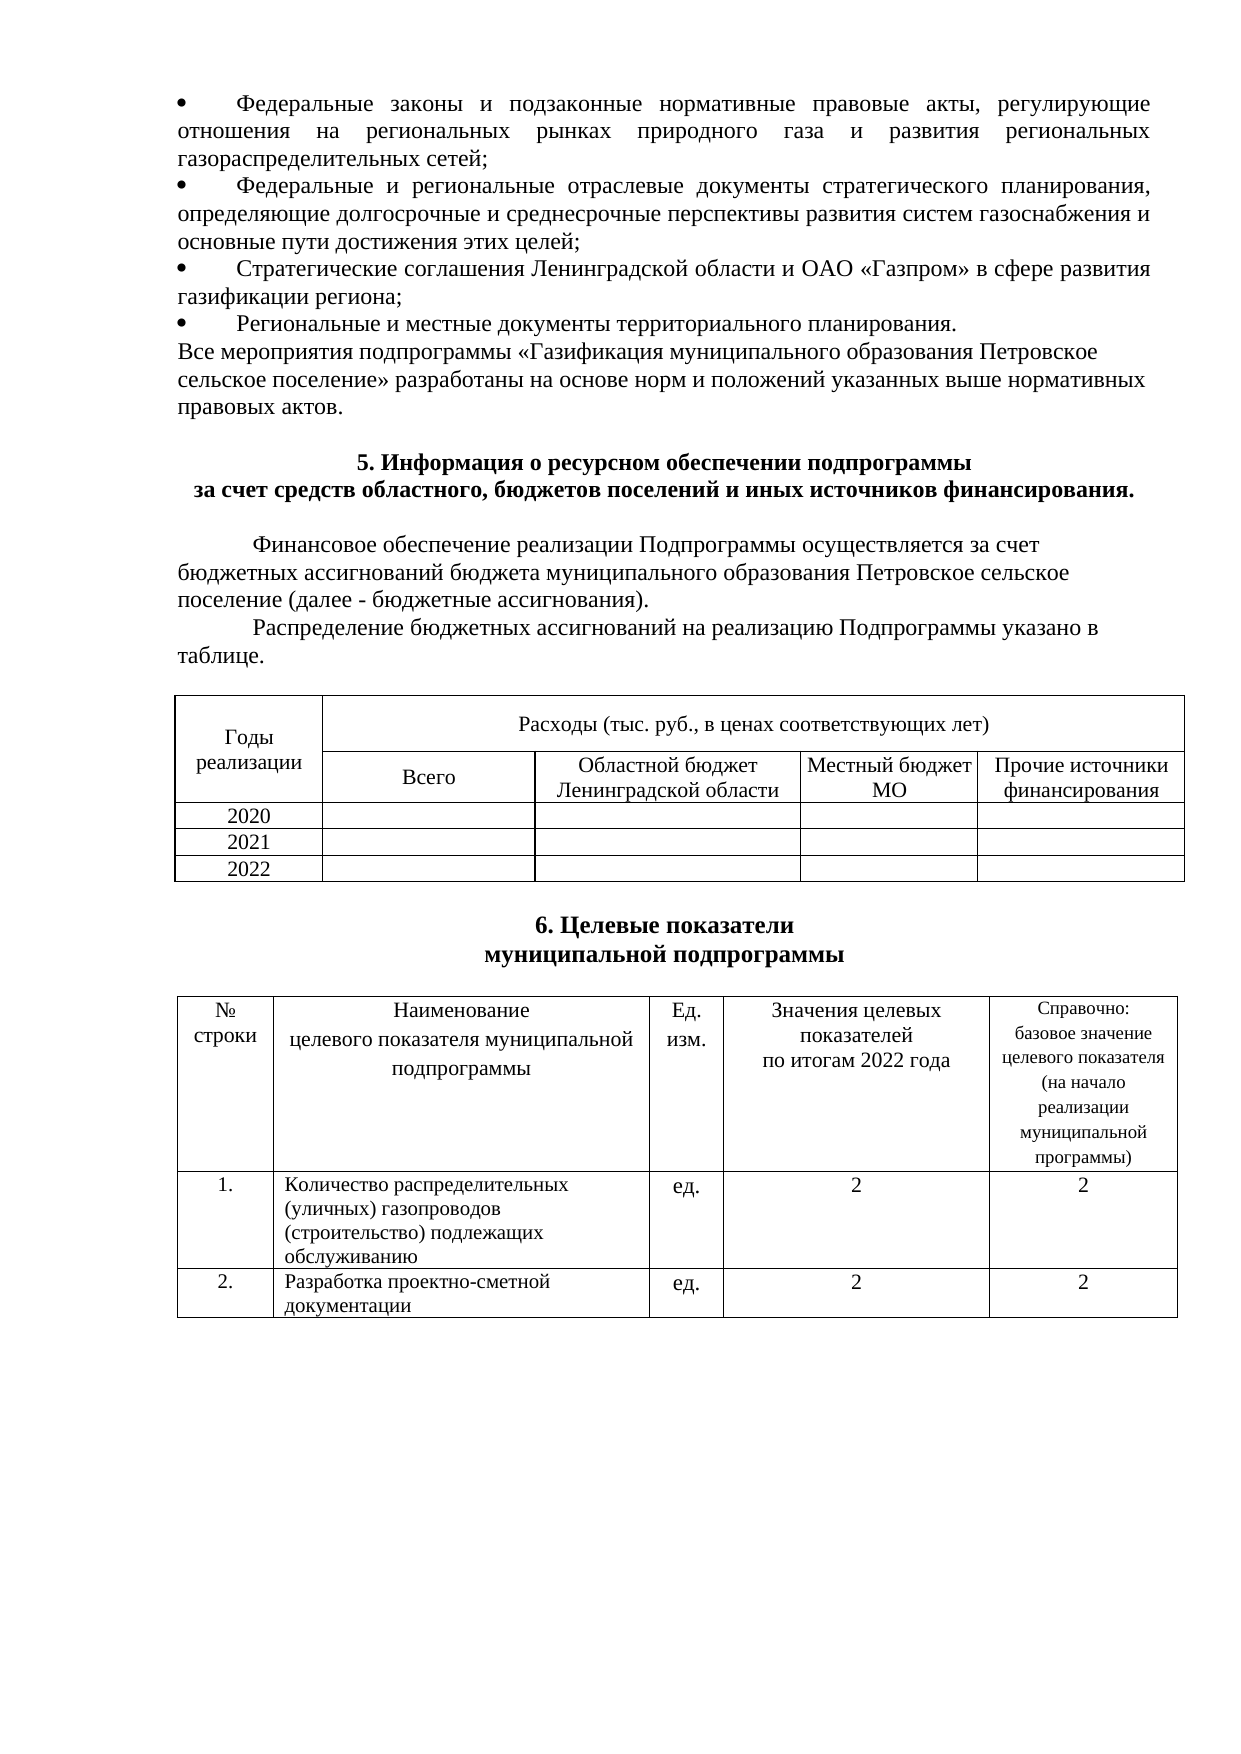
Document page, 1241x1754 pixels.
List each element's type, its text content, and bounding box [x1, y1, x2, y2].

table_header Годы реализации [176, 696, 322, 802]
table_cell [978, 803, 1184, 828]
table_header Справочно: базовое значение целевого показателя (на начало реализации муниципальной программы) [990, 997, 1177, 1171]
table_header Наименование целевого показателя муниципальной подпрограммы [274, 997, 649, 1171]
table_cell 2 [724, 1269, 989, 1317]
text Финансовое обеспечение реализации Подпрограммы осуществляется за счет бюджетных ассигнований бюджета муниципального образования Петровское сельское поселение (далее - бюджетные ассигнования). [177, 530, 1152, 613]
table_cell [323, 856, 534, 881]
list Федеральные и региональные отраслевые документы стратегического планирования, определяющие долгосрочные и среднесрочные перспективы развития систем газоснабжения и основные пути достижения этих целей; [177, 171, 1152, 254]
table_cell Прочие источники финансирования [978, 752, 1184, 802]
table_cell Областной бюджет Ленинградской области [536, 752, 800, 802]
table_cell 2020 [176, 803, 322, 828]
list Региональные и местные документы территориального планирования. [177, 309, 1152, 337]
table_cell [536, 803, 800, 828]
table_cell 2021 [176, 829, 322, 854]
table_header Значения целевых показателей по итогам 2022 года [724, 997, 989, 1171]
table_header Расходы (тыс. руб., в ценах соответствующих лет) [323, 696, 1184, 751]
table_cell 1. [178, 1172, 273, 1268]
table_cell 2. [178, 1269, 273, 1317]
list Федеральные законы и подзаконные нормативные правовые акты, регулирующие отношения на региональных рынках природного газа и развития региональных газораспределительных сетей; [177, 89, 1152, 171]
text муниципальной подпрограммы [177, 939, 1152, 968]
table_header Ед. изм. [650, 997, 723, 1171]
table_cell ед. [650, 1172, 723, 1268]
table_cell Количество распределительных (уличных) газопроводов (строительство) подлежащих обслуживанию [274, 1172, 649, 1268]
list Стратегические соглашения Ленинградской области и ОАО «Газпром» в сфере развития газификации региона; [177, 254, 1152, 309]
table_cell [801, 829, 977, 854]
text 5. Информация о ресурсном обеспечении подпрограммы [177, 447, 1152, 475]
table_cell 2 [990, 1172, 1177, 1268]
table_cell 2 [990, 1269, 1177, 1317]
table_cell 2022 [176, 856, 322, 881]
table_cell Местный бюджет МО [801, 752, 977, 802]
table_cell [536, 856, 800, 881]
table_cell [801, 803, 977, 828]
table_cell [801, 856, 977, 881]
table_cell [323, 829, 534, 854]
table_cell Разработка проектно-сметной документации [274, 1269, 649, 1317]
table_cell [323, 803, 534, 828]
table_cell [536, 829, 800, 854]
table_cell [978, 856, 1184, 881]
text Распределение бюджетных ассигнований на реализацию Подпрограммы указано в таблице. [177, 613, 1152, 668]
table_cell 2 [724, 1172, 989, 1268]
text 6. Целевые показатели [177, 911, 1152, 939]
table_header № строки [178, 997, 273, 1171]
table_cell [978, 829, 1184, 854]
text за счет средств областного, бюджетов поселений и иных источников финансирования. [177, 475, 1152, 503]
table_cell ед. [650, 1269, 723, 1317]
table_cell Всего [323, 752, 534, 802]
text Все мероприятия подпрограммы «Газификация муниципального образования Петровское сельское поселение» разработаны на основе норм и положений указанных выше нормативных правовых актов. [177, 337, 1152, 420]
